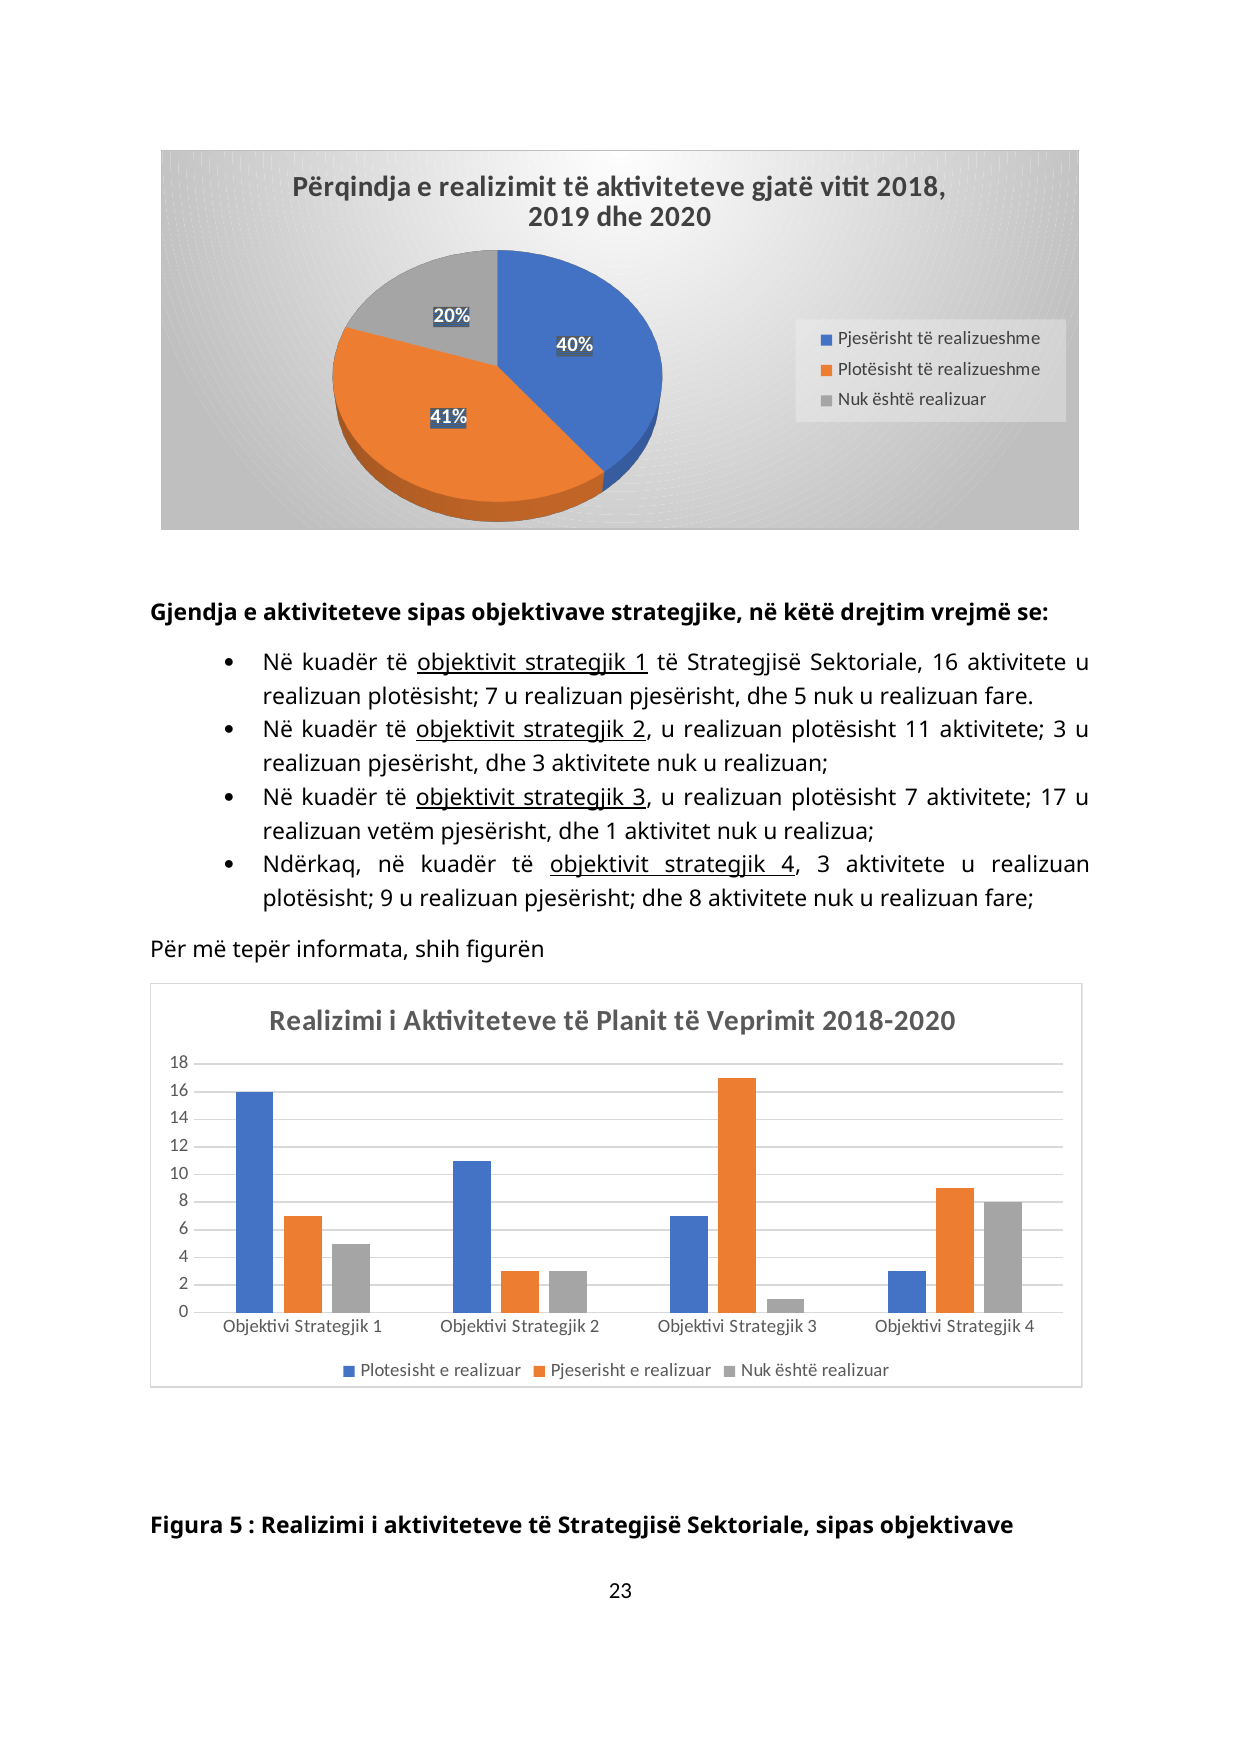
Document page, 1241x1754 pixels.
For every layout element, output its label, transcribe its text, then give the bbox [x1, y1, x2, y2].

list Në kuadër të objektivit strategjik 2, u realizuan plotësisht 11 aktivitete; 3 u realizuan pjesërisht, dhe 3 aktivitete nuk u realizuan; [225, 713, 1090, 778]
list Në kuadër të objektivit strategjik 3, u realizuan plotësisht 7 aktivitete; 17 u realizuan vetëm pjesërisht, dhe 1 aktivitet nuk u realizua; [225, 781, 1090, 846]
subtitle Figura 5 : Realizimi i aktiviteteve të Strategjisë Sektoriale, sipas objektivave [150, 1508, 1090, 1540]
text Për më tepër informata, shih figurën [150, 932, 1090, 964]
text Gjendja e aktiviteteve sipas objektivave strategjike, në këtë drejtim vrejmë se: [150, 595, 1090, 627]
list Ndërkaq, në kuadër të objektivit strategjik 4, 3 aktivitete u realizuan plotësisht; 9 u realizuan pjesërisht; dhe 8 aktivitete nuk u realizuan fare; [225, 848, 1090, 913]
list Në kuadër të objektivit strategjik 1 të Strategjisë Sektoriale, 16 aktivitete u realizuan plotësisht; 7 u realizuan pjesërisht, dhe 5 nuk u realizuan fare. [225, 646, 1090, 711]
